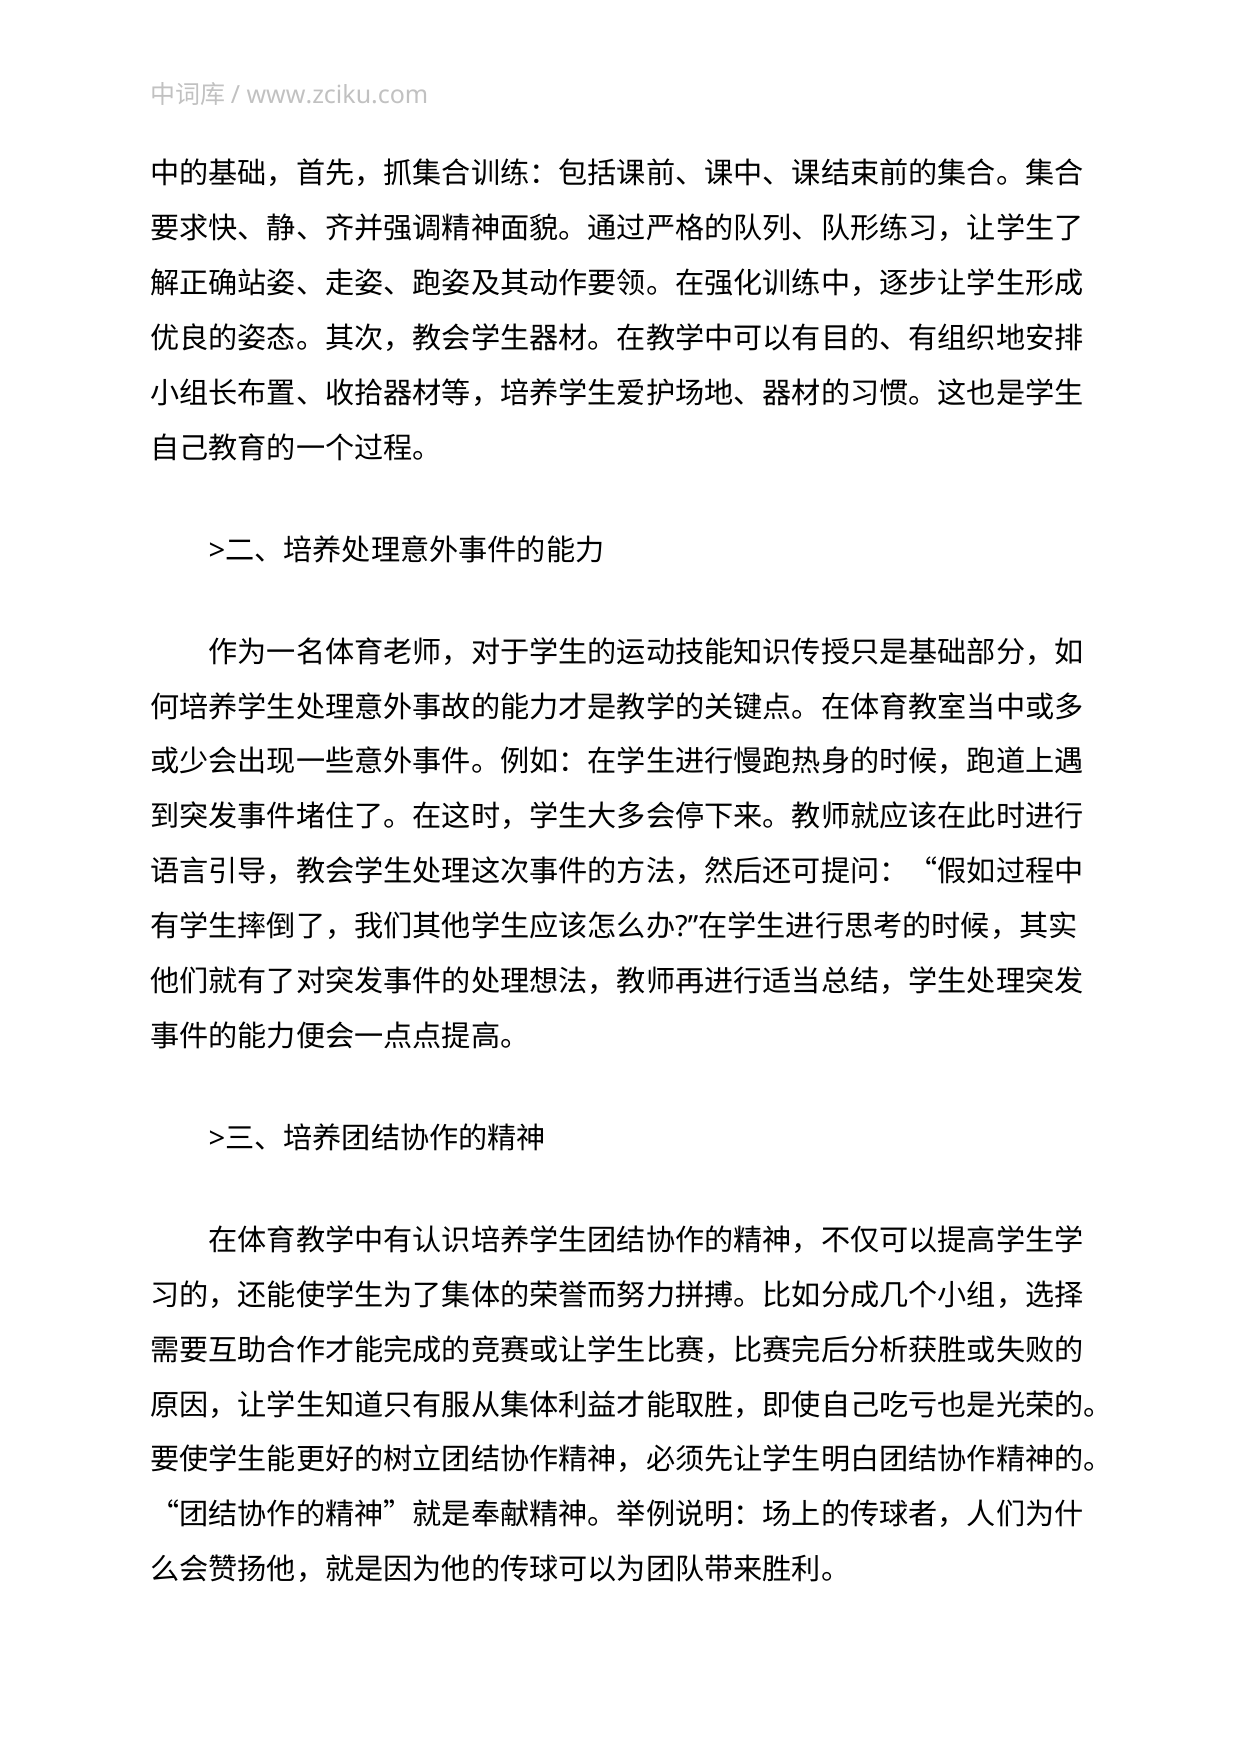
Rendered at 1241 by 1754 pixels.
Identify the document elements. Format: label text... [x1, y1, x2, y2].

text >三、培养团结协作的精神 [150, 1114, 1090, 1157]
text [150, 150, 1090, 467]
text 在体育教学中有认识培养学生团结协作的精神，不仅可以提高学生学习的，还能使学生为了集体的荣誉而努力拼搏。比如分成几个小组，选择需要互助合作才能完成的竞赛或让学生比赛，比赛完后分析获胜或失败的原因，让学生知道只有服从集体利益才能取胜，即使自己吃亏也是光荣的。要使学生能更好的树立团结协作精神，必须先让学生明白团结协作精神的。“团结协作的精神”就是奉献精神。举例说明：场上的传球者，人们为什么会赞扬他，就是因为他的传球可以为团队带来胜利。 [150, 1216, 1090, 1588]
text >二、培养处理意外事件的能力 [150, 526, 1090, 569]
text 作为一名体育老师，对于学生的运动技能知识传授只是基础部分，如何培养学生处理意外事故的能力才是教学的关键点。在体育教室当中或多或少会出现一些意外事件。例如：在学生进行慢跑热身的时候，跑道上遇到突发事件堵住了。在这时，学生大多会停下来。教师就应该在此时进行语言引导，教会学生处理这次事件的方法，然后还可提问：“假如过程中有学生摔倒了，我们其他学生应该怎么办?”在学生进行思考的时候，其实他们就有了对突发事件的处理想法，教师再进行适当总结，学生处理突发事件的能力便会一点点提高。 [150, 628, 1090, 1055]
